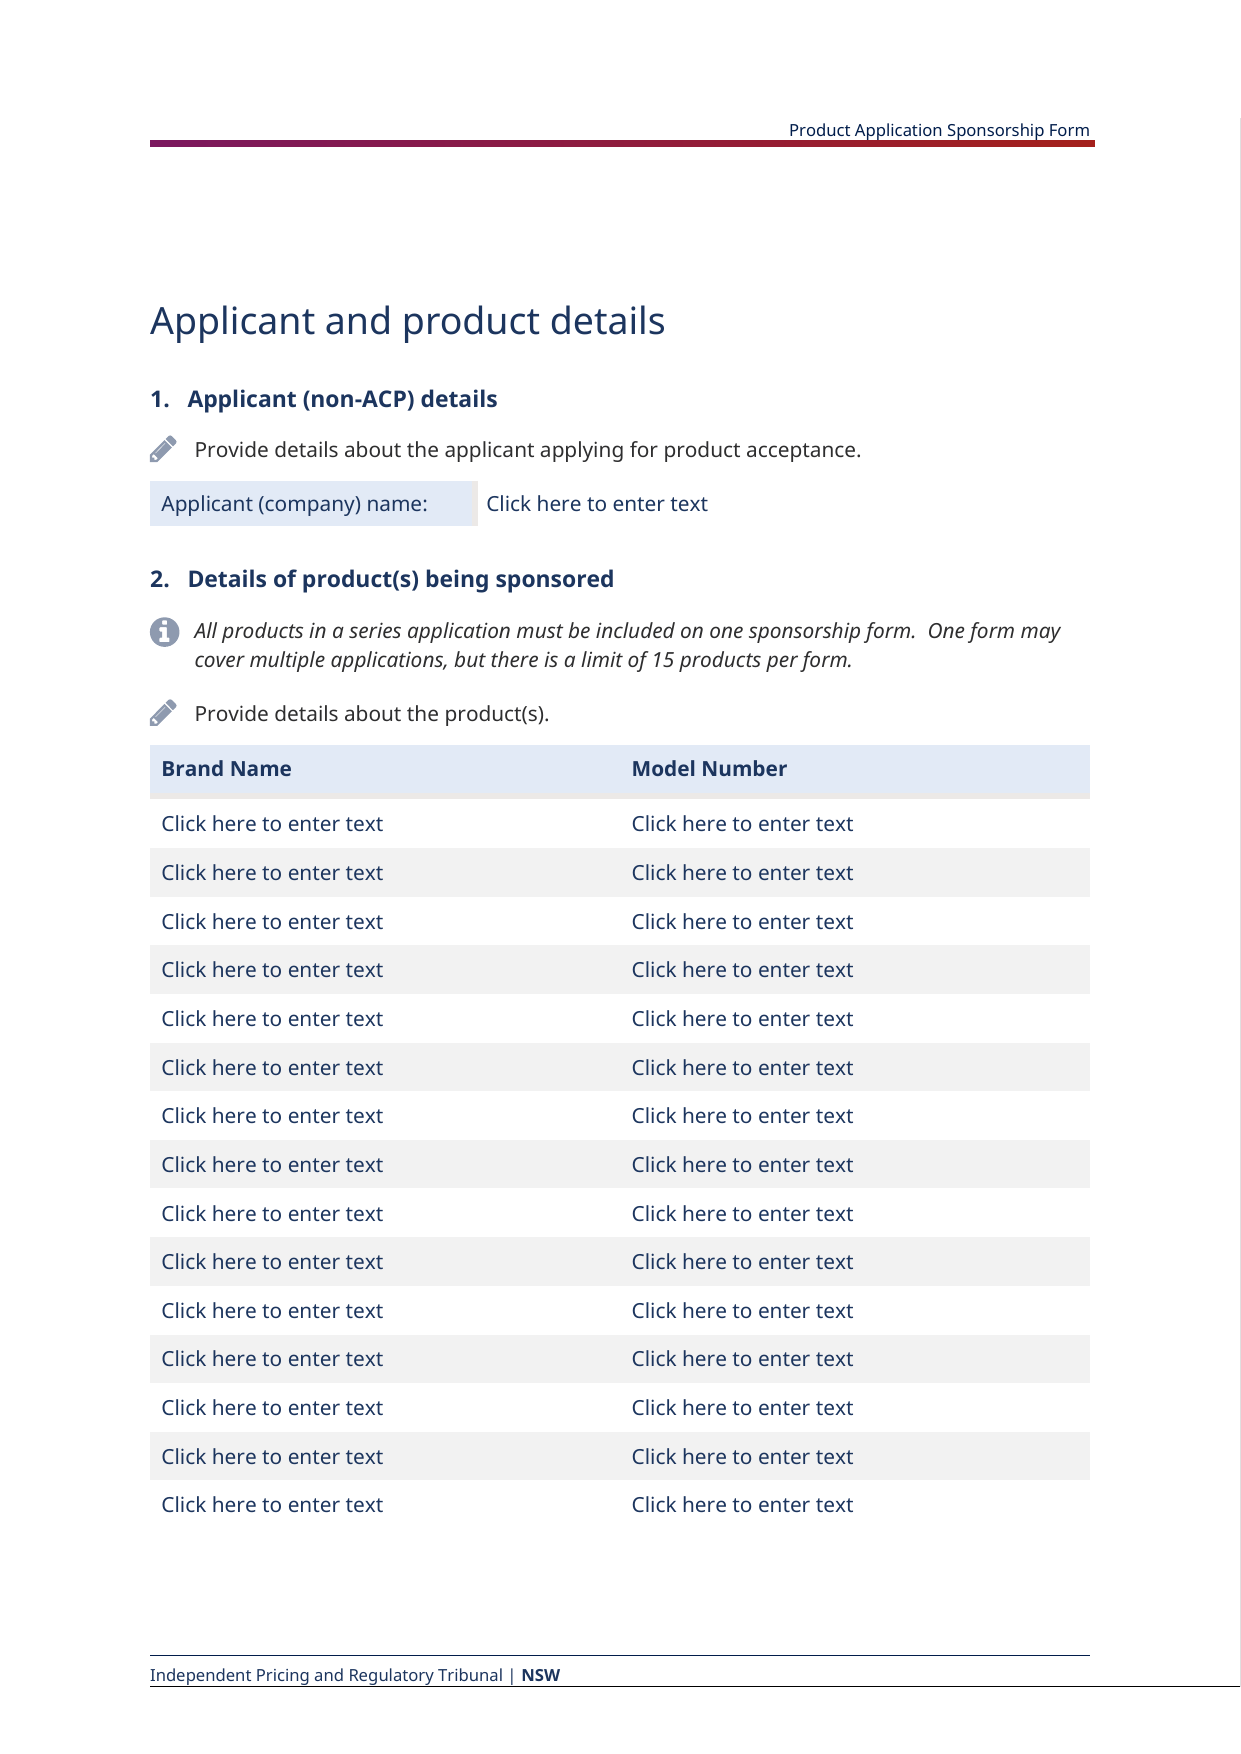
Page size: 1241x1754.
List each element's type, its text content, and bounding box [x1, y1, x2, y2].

table_cell [150, 690, 194, 744]
table_cell [620, 945, 1090, 994]
table_cell [150, 1335, 620, 1383]
table_cell [150, 1480, 620, 1529]
table_cell [150, 848, 620, 897]
subtitle Applicant (non-ACP) details [150, 383, 1090, 414]
table_cell [150, 1140, 620, 1188]
table_cell [150, 1383, 620, 1432]
table_cell [620, 848, 1090, 897]
table_header [150, 426, 194, 481]
text Applicant and product details [150, 294, 1090, 345]
table_cell [620, 1091, 1090, 1140]
subtitle Details of product(s) being sponsored [150, 563, 1090, 594]
table_cell [620, 1237, 1090, 1286]
table_header Applicant (company) name: [150, 481, 472, 526]
table_cell [150, 897, 620, 945]
table_header [150, 607, 194, 690]
table_cell [620, 1480, 1090, 1529]
table_header [478, 481, 1095, 526]
table_cell [150, 945, 620, 994]
table_cell [150, 1091, 620, 1140]
table_cell [150, 1189, 620, 1237]
table_cell [150, 1286, 620, 1334]
table_cell [620, 1335, 1090, 1383]
table_header Brand Name [150, 745, 620, 793]
table_cell [620, 1432, 1090, 1480]
table_cell Provide details about the product(s). [194, 690, 1095, 744]
table_cell [620, 1383, 1090, 1432]
table_header Model Number [620, 745, 1090, 793]
table_cell [150, 1432, 620, 1480]
table_cell [150, 799, 620, 848]
table_cell [620, 1189, 1090, 1237]
table_cell [620, 897, 1090, 945]
table_cell [620, 1140, 1090, 1188]
table_cell [150, 1043, 620, 1091]
table_cell [620, 1286, 1090, 1334]
table_cell [150, 1237, 620, 1286]
table_header All products in a series application must be included on one sponsorship form. One form may cover multiple applications, but there is a limit of 15 products per form. [194, 607, 1095, 690]
table_cell [150, 994, 620, 1043]
table_header Provide details about the applicant applying for product acceptance. [194, 426, 1095, 481]
table_cell [620, 994, 1090, 1043]
table_cell [620, 799, 1090, 848]
table_cell [620, 1043, 1090, 1091]
